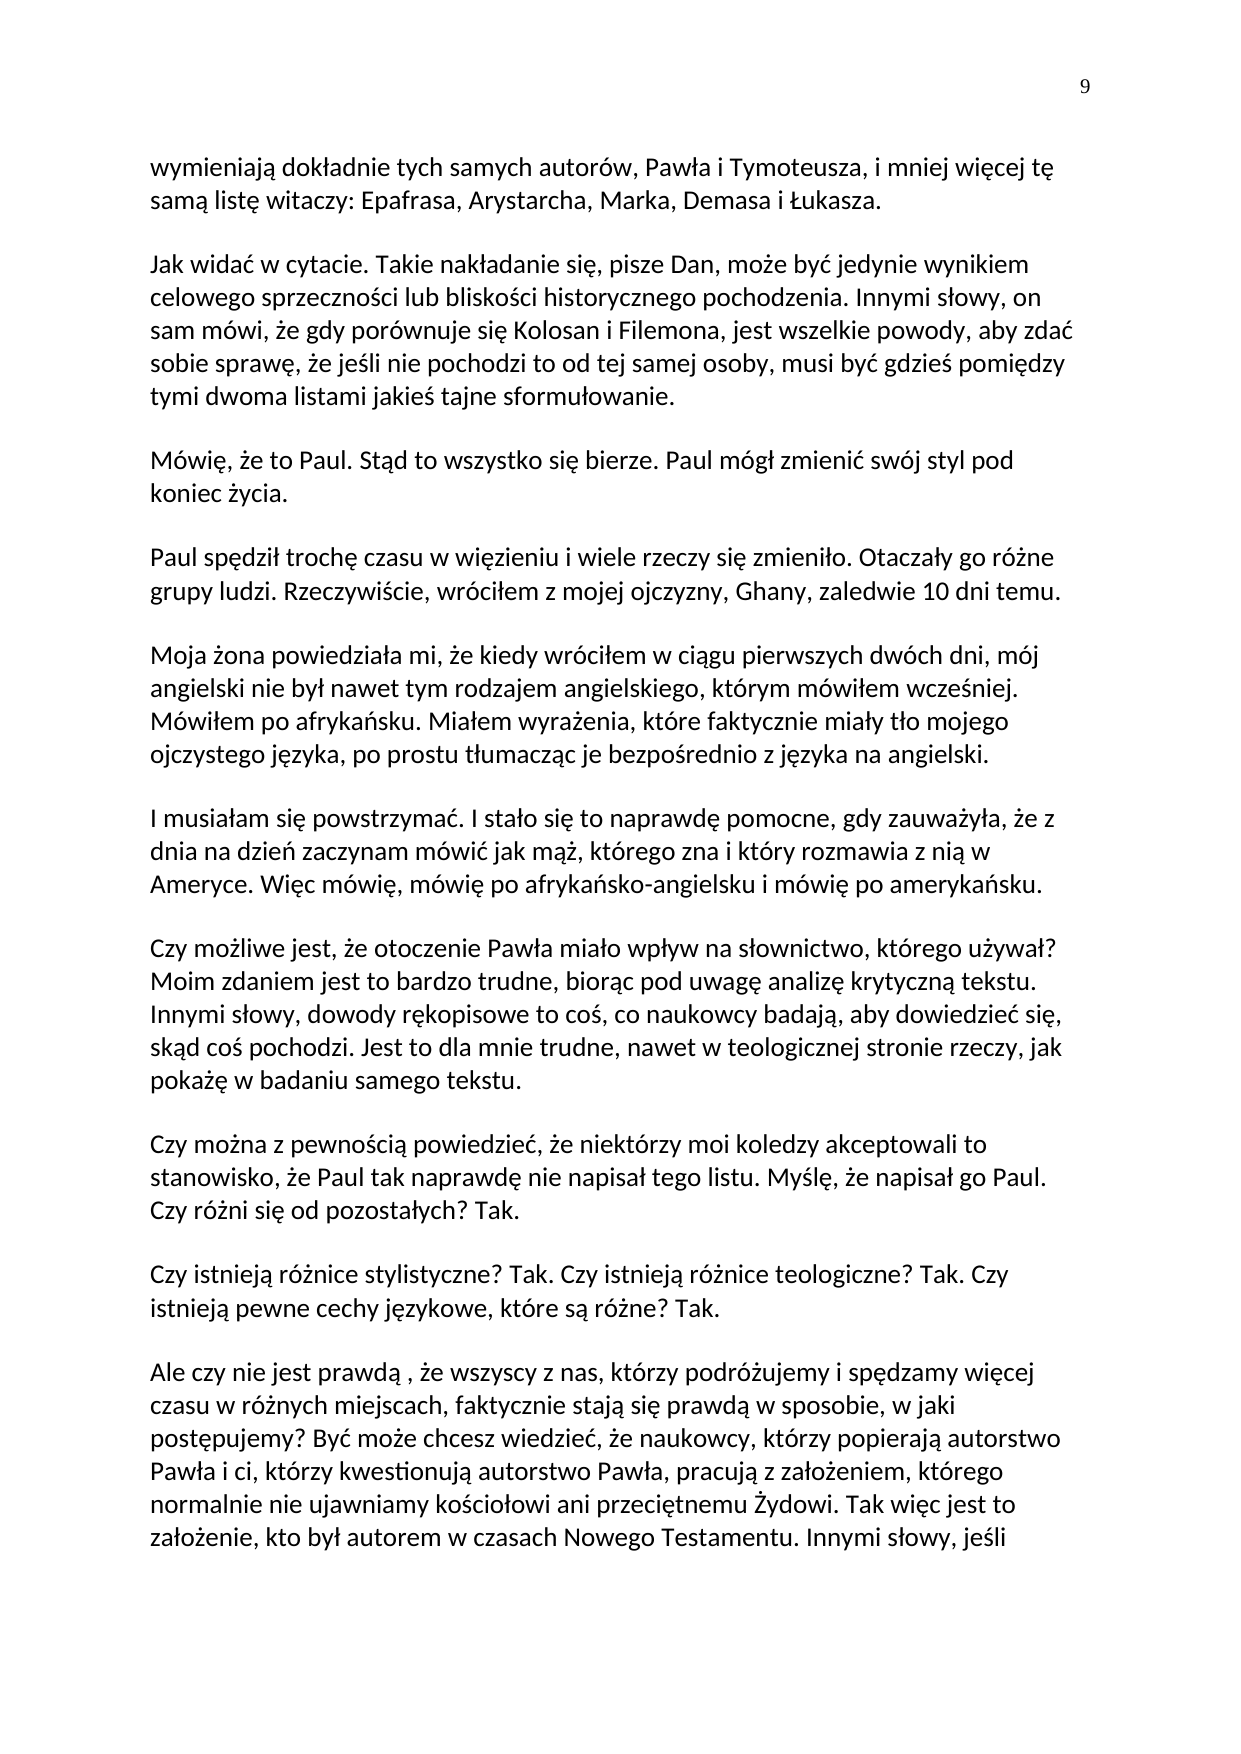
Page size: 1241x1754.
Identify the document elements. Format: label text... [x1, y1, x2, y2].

text Jak widać w cytacie. Takie nakładanie się, pisze Dan, może być jedynie wynikiem celowego sprzeczności lub bliskości historycznego pochodzenia. Innymi słowy, on sam mówi, że gdy porównuje się Kolosan i Filemona, jest wszelkie powody, aby zdać sobie sprawę, że jeśli nie pochodzi to od tej samej osoby, musi być gdzieś pomiędzy tymi dwoma listami jakieś tajne sformułowanie. [150, 247, 1090, 412]
text I musiałam się powstrzymać. I stało się to naprawdę pomocne, gdy zauważyła, że z dnia na dzień zaczynam mówić jak mąż, którego zna i który rozmawia z nią w Ameryce. Więc mówię, mówię po afrykańsko-angielsku i mówię po amerykańsku. [150, 801, 1090, 900]
text Czy możliwe jest, że otoczenie Pawła miało wpływ na słownictwo, którego używał? Moim zdaniem jest to bardzo trudne, biorąc pod uwagę analizę krytyczną tekstu. Innymi słowy, dowody rękopisowe to coś, co naukowcy badają, aby dowiedzieć się, skąd coś pochodzi. Jest to dla mnie trudne, nawet w teologicznej stronie rzeczy, jak pokażę w badaniu samego tekstu. [150, 931, 1090, 1096]
text Paul spędził trochę czasu w więzieniu i wiele rzeczy się zmieniło. Otaczały go różne grupy ludzi. Rzeczywiście, wróciłem z mojej ojczyzny, Ghany, zaledwie 10 dni temu. [150, 541, 1090, 607]
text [150, 1355, 1090, 1553]
text Czy istnieją różnice stylistyczne? Tak. Czy istnieją różnice teologiczne? Tak. Czy istnieją pewne cechy językowe, które są różne? Tak. [150, 1258, 1090, 1324]
text Mówię, że to Paul. Stąd to wszystko się bierze. Paul mógł zmienić swój styl pod koniec życia. [150, 443, 1090, 509]
text Czy można z pewnością powiedzieć, że niektórzy moi koledzy akceptowali to stanowisko, że Paul tak naprawdę nie napisał tego listu. Myślę, że napisał go Paul. Czy różni się od pozostałych? Tak. [150, 1127, 1090, 1227]
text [150, 150, 1090, 216]
text Moja żona powiedziała mi, że kiedy wróciłem w ciągu pierwszych dwóch dni, mój angielski nie był nawet tym rodzajem angielskiego, którym mówiłem wcześniej. Mówiłem po afrykańsku. Miałem wyrażenia, które faktycznie miały tło mojego ojczystego języka, po prostu tłumacząc je bezpośrednio z języka na angielski. [150, 638, 1090, 770]
